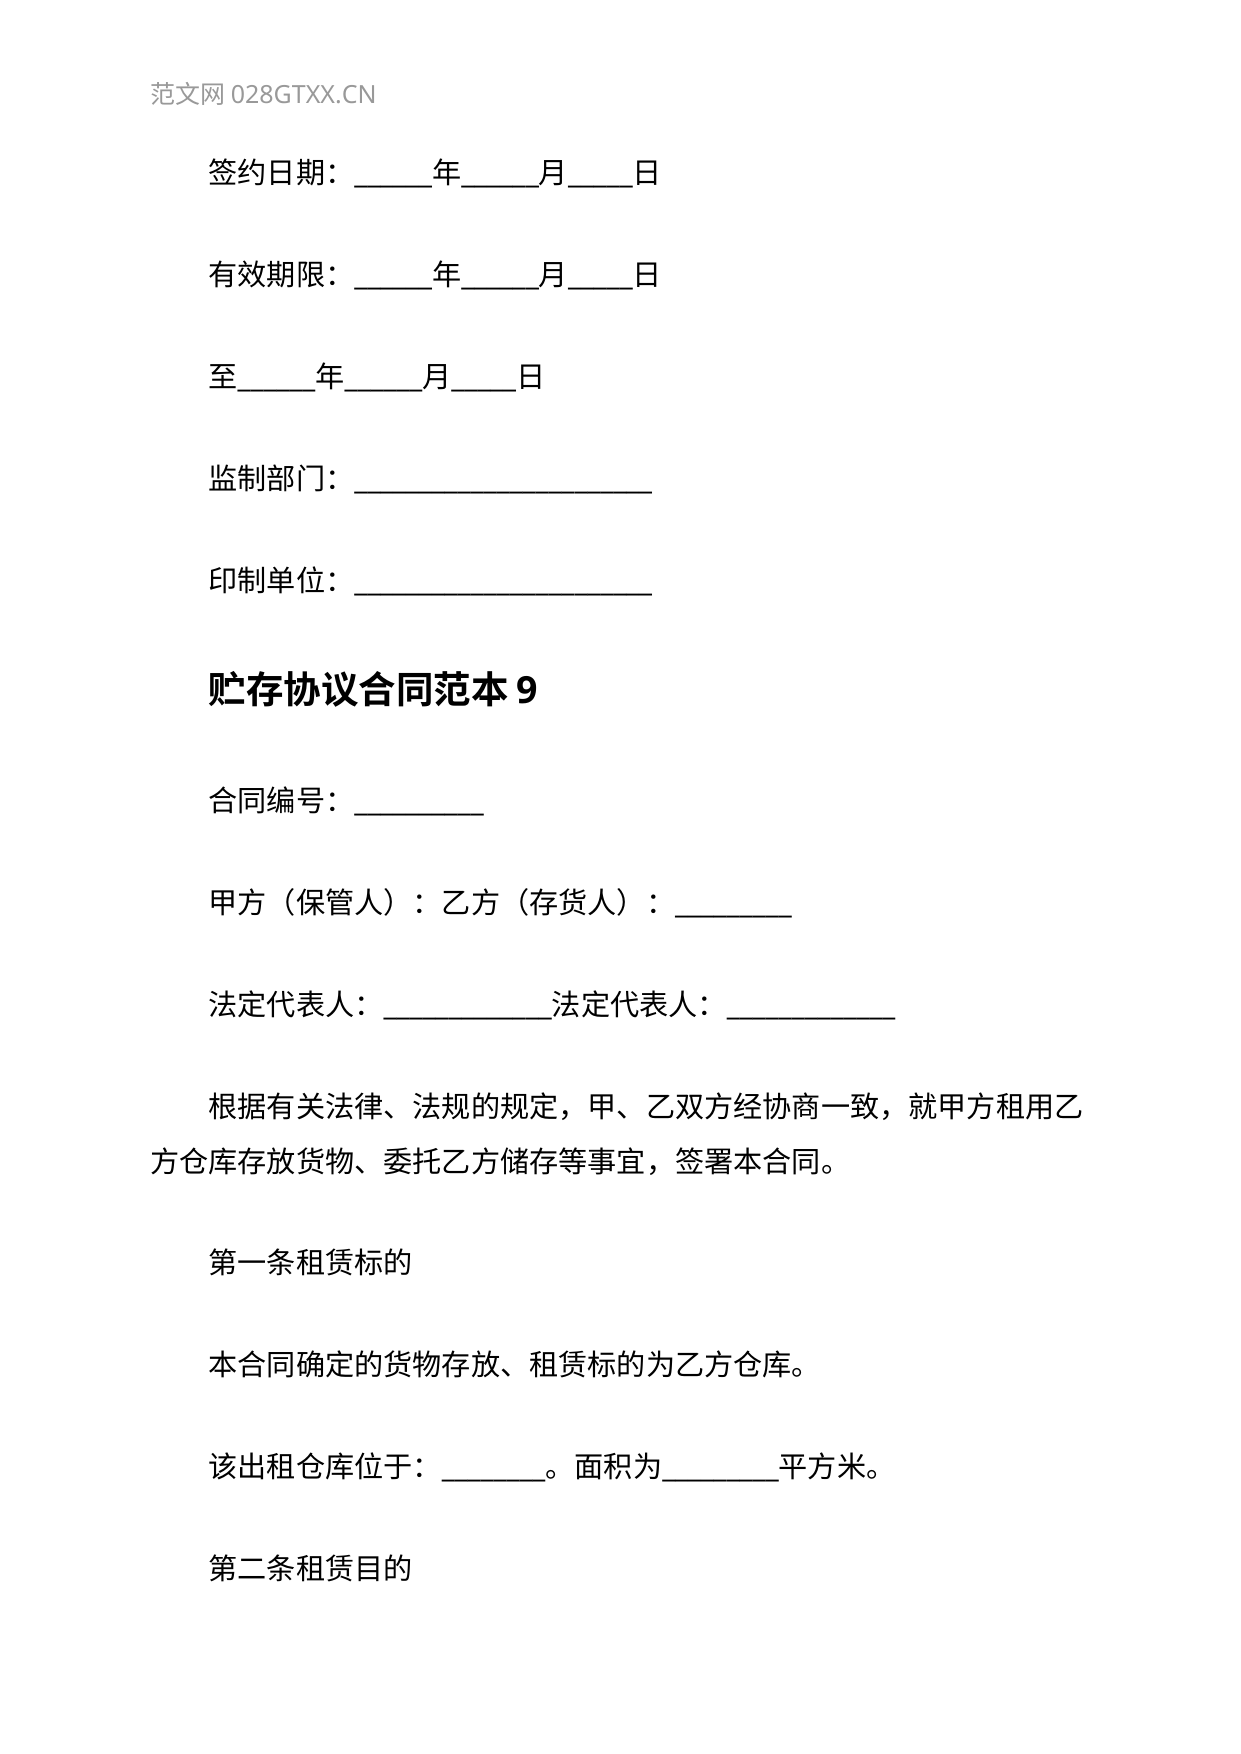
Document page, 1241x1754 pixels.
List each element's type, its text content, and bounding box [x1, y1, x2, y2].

text 该出租仓库位于：________。面积为_________平方米。 [150, 1444, 1090, 1486]
text 法定代表人：_____________法定代表人：_____________ [150, 981, 1090, 1024]
text 至______年______月_____日 [150, 354, 1090, 396]
text 根据有关法律、法规的规定，甲、乙双方经协商一致，就甲方租用乙方仓库存放货物、委托乙方储存等事宜，签署本合同。 [150, 1083, 1090, 1181]
text 监制部门：_______________________ [150, 456, 1090, 498]
text 印制单位：_______________________ [150, 558, 1090, 600]
text 本合同确定的货物存放、租赁标的为乙方仓库。 [150, 1342, 1090, 1384]
text 合同编号：__________ [150, 777, 1090, 820]
text 贮存协议合同范本9 [150, 660, 1090, 714]
text 有效期限：______年______月_____日 [150, 252, 1090, 294]
text 甲方（保管人）：乙方（存货人）：_________ [150, 879, 1090, 922]
text 第一条租赁标的 [150, 1240, 1090, 1282]
text 签约日期：______年______月_____日 [150, 150, 1090, 192]
text 第二条租赁目的 [150, 1546, 1090, 1588]
